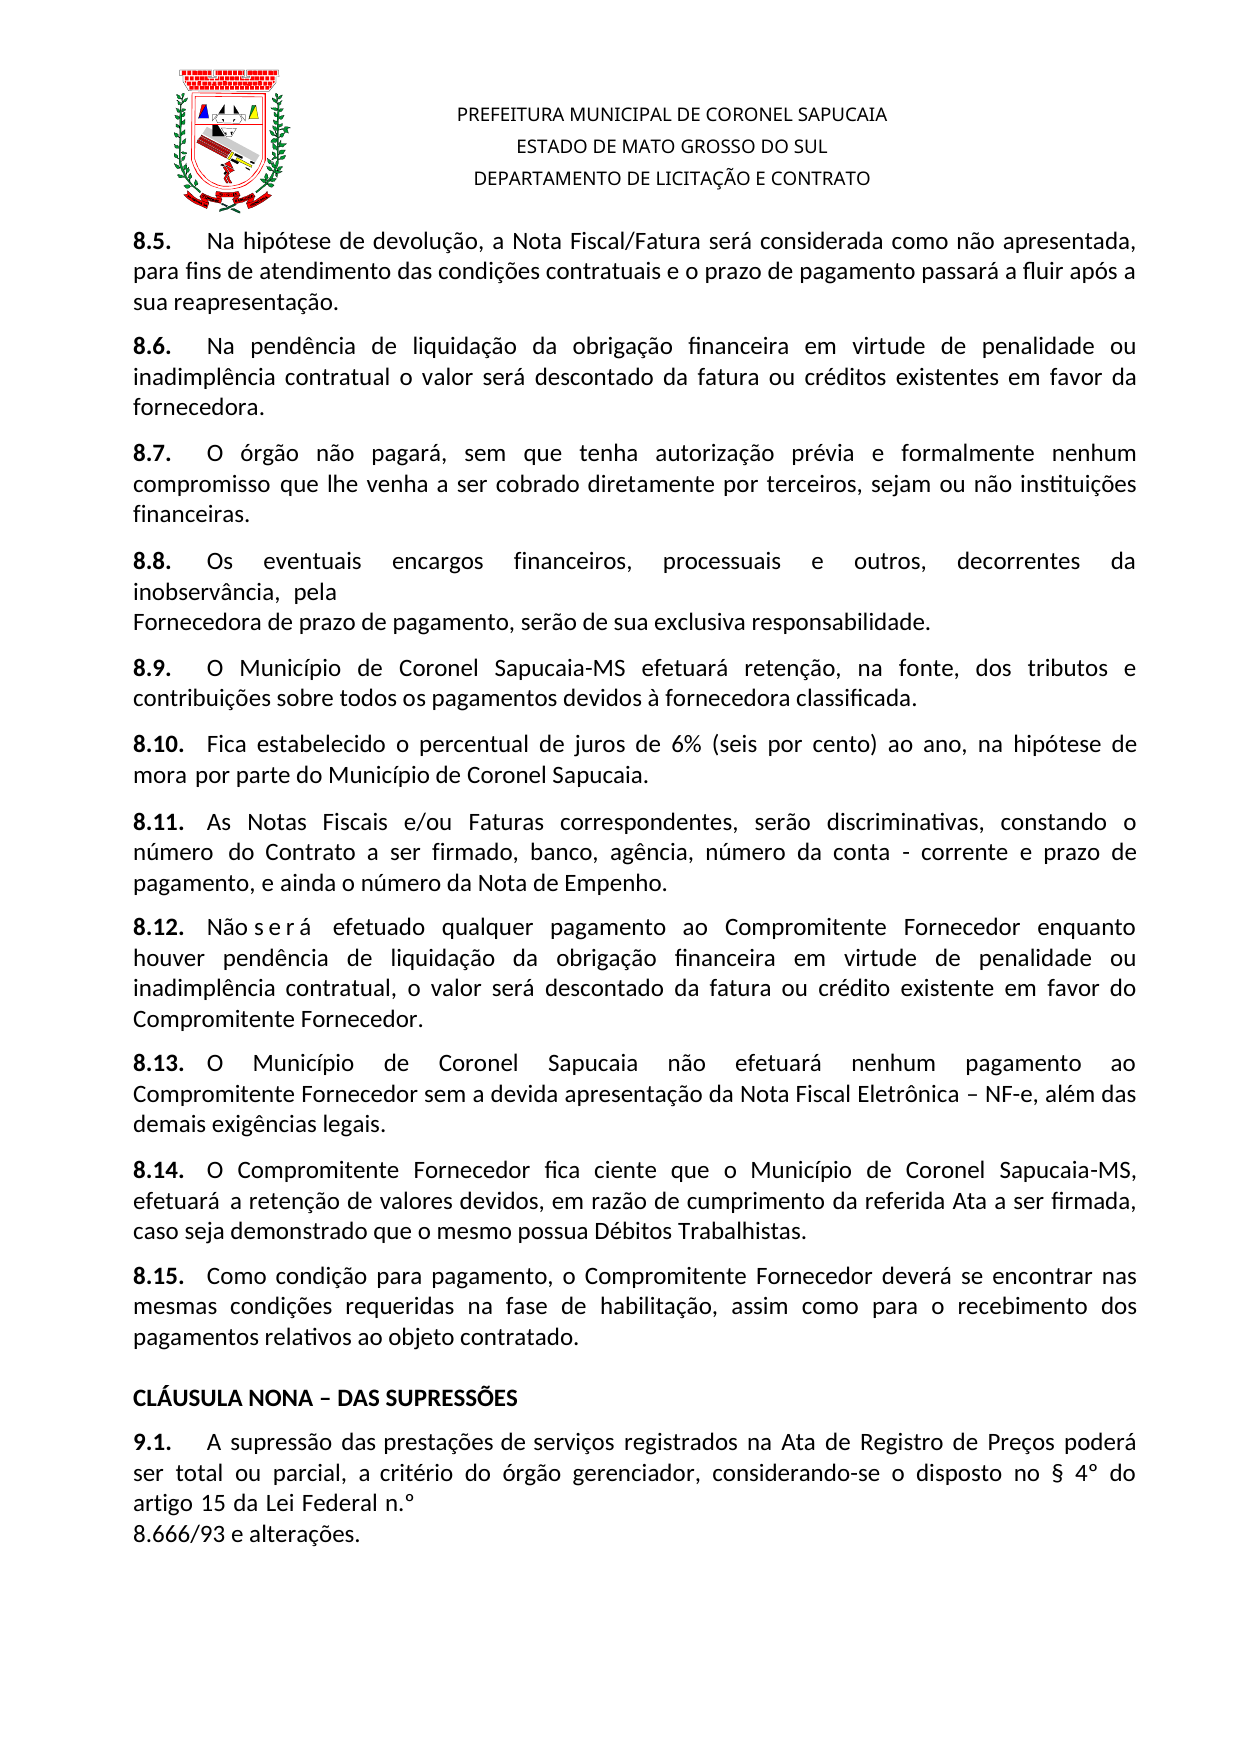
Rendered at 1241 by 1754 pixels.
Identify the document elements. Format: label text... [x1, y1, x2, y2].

text 8.12. Não será efetuado qualquer pagamento ao Compromitente Fornecedor enquanto houver pendência de liquidação da obrigação financeira em virtude de penalidade ou inadimplência contratual, o valor será descontado da fatura ou crédito existente em favor do Compromitente Fornecedor. [133, 912, 1137, 1034]
text 8.11. As Notas Fiscais e/ou Faturas correspondentes, serão discriminativas, constando o número do Contrato a ser firmado, banco, agência, número da conta - corrente e prazo de pagamento, e ainda o número da Nota de Empenho. [133, 806, 1137, 898]
text 8.14. O Compromitente Fornecedor fica ciente que o Município de Coronel Sapucaia-MS, efetuará a retenção de valores devidos, em razão de cumprimento da referida Ata a ser firmada, caso seja demonstrado que o mesmo possua Débitos Trabalhistas. [133, 1154, 1137, 1246]
text 8.9. O Município de Coronel Sapucaia-MS efetuará retenção, na fonte, dos tributos e contribuições sobre todos os pagamentos devidos à fornecedora classificada. [133, 652, 1137, 713]
text 8.6. Na pendência de liquidação da obrigação financeira em virtude de penalidade ou inadimplência contratual o valor será descontado da fatura ou créditos existentes em favor da fornecedora. [133, 330, 1137, 422]
text 8.13. O Município de Coronel Sapucaia não efetuará nenhum pagamento ao Compromitente Fornecedor sem a devida apresentação da Nota Fiscal Eletrônica – NF-e, além das demais exigências legais. [133, 1048, 1137, 1139]
text CLÁUSULA NONA – DAS SUPRESSÕES [133, 1382, 1137, 1413]
text Fornecedora de prazo de pagamento, serão de sua exclusiva responsabilidade. [133, 606, 1137, 638]
text 9.1. A supressão das prestações de serviços registrados na Ata de Registro de Preços poderá ser total ou parcial, a critério do órgão gerenciador, considerando-se o disposto no § 4º do artigo 15 da Lei Federal n.º [133, 1427, 1137, 1518]
text 8.7. O órgão não pagará, sem que tenha autorização prévia e formalmente nenhum compromisso que lhe venha a ser cobrado diretamente por terceiros, sejam ou não instituições financeiras. [133, 437, 1137, 529]
text 8.10. Fica estabelecido o percentual de juros de 6% (seis por cento) ao ano, na hipótese de mora por parte do Município de Coronel Sapucaia. [133, 728, 1137, 789]
text 8.8. Os eventuais encargos financeiros, processuais e outros, decorrentes da inobservância, pela [133, 545, 1137, 606]
text 8.15. Como condição para pagamento, o Compromitente Fornecedor deverá se encontrar nas mesmas condições requeridas na fase de habilitação, assim como para o recebimento dos pagamentos relativos ao objeto contratado. [133, 1260, 1137, 1352]
text 8.666/93 e alterações. [133, 1518, 1137, 1550]
text 8.5. Na hipótese de devolução, a Nota Fiscal/Fatura será considerada como não apresentada, para fins de atendimento das condições contratuais e o prazo de pagamento passará a fluir após a sua reapresentação. [133, 225, 1137, 316]
